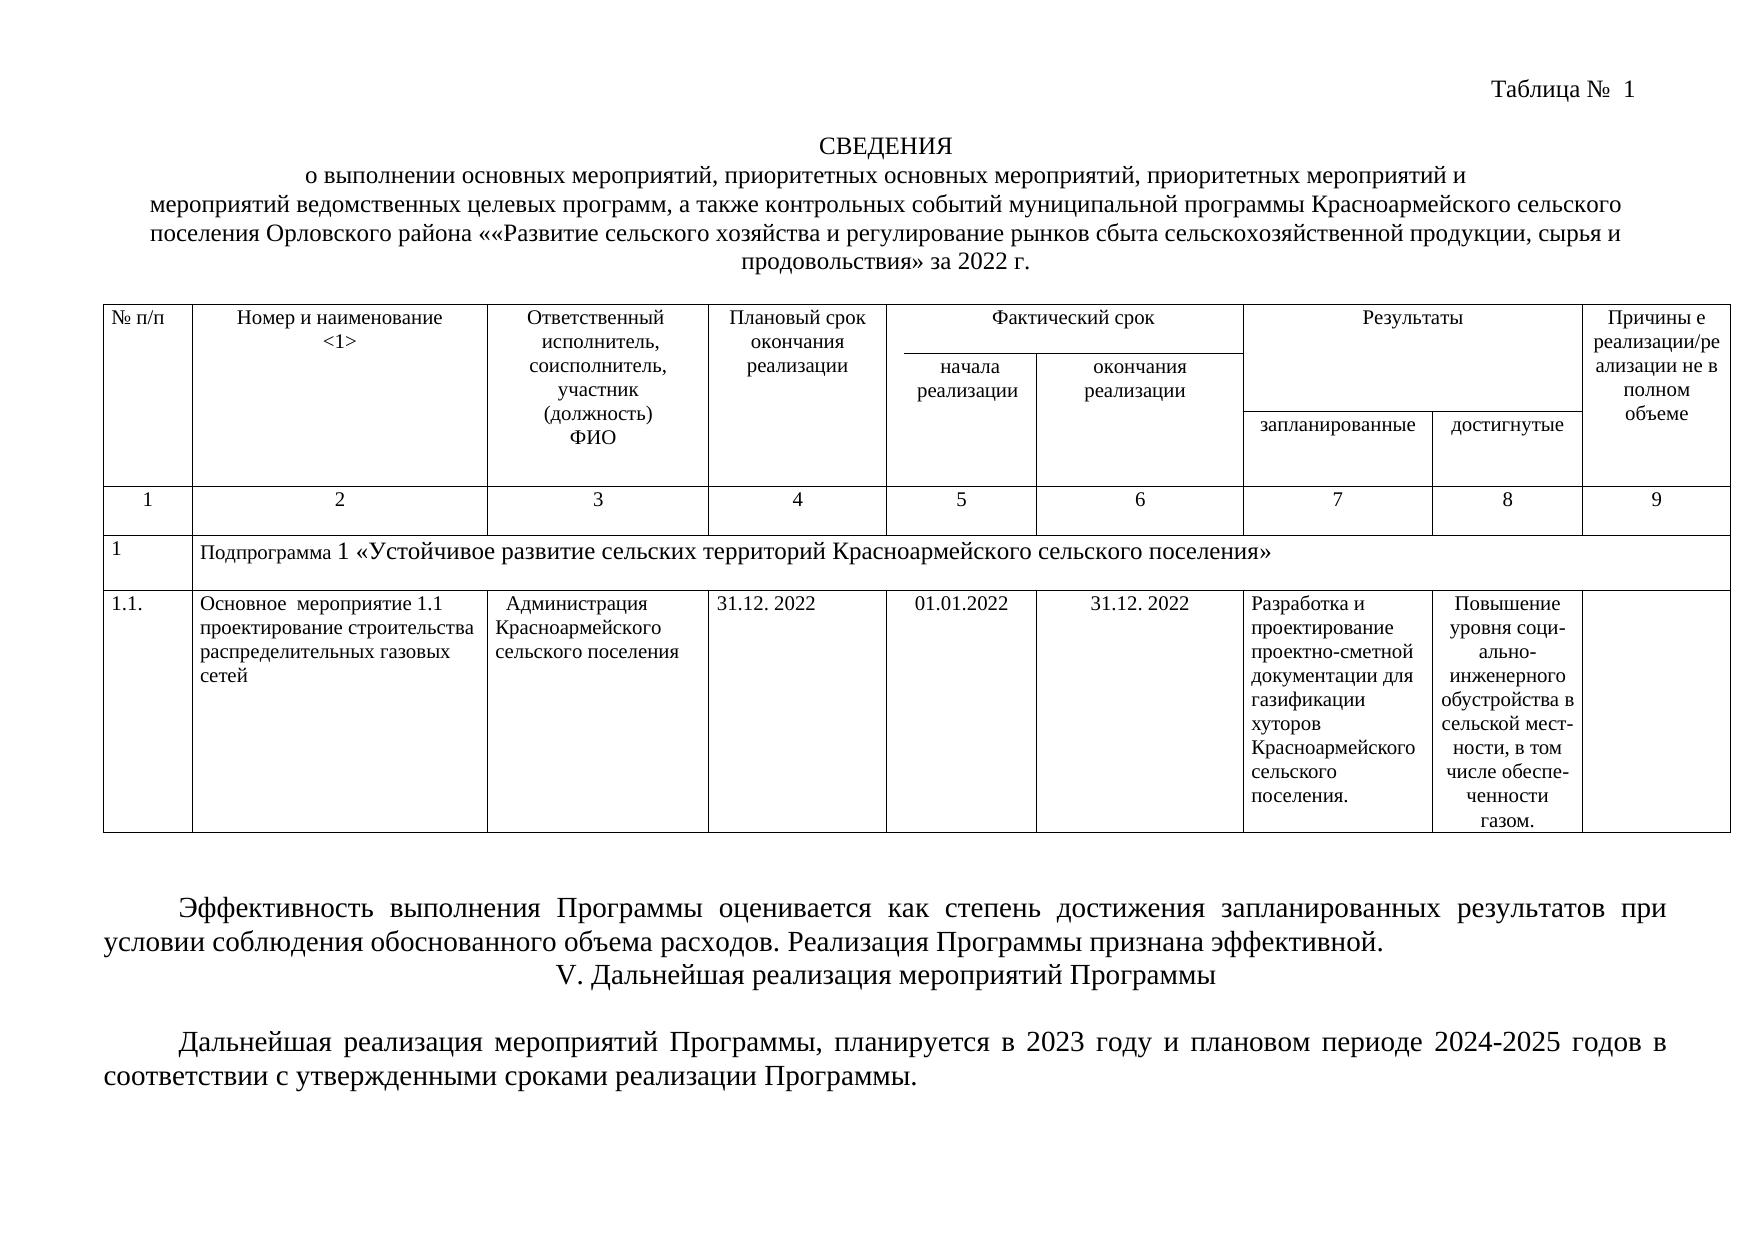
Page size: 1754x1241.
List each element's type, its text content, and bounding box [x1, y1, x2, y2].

table_cell Повышение уровня социально-инженерного обустройства в сельской местности, в том числе обеспеченности газом. [1433, 591, 1582, 832]
table_header № п/п [104, 305, 192, 486]
table_cell начала реализации [904, 354, 1036, 486]
table_cell 3 [488, 487, 708, 535]
text СВЕДЕНИЯ [103, 131, 1668, 160]
table_cell Основное мероприятие 1.1 проектирование строительства распределительных газовых сетей [193, 591, 487, 832]
table_header Причины е реализации/реализации не в полном объеме [1583, 305, 1730, 486]
table_cell 1 [104, 487, 192, 535]
text Таблица № 1 [103, 74, 1668, 103]
text о выполнении основных мероприятий, приоритетных основных мероприятий, приоритетных мероприятий и [103, 160, 1668, 189]
table_cell запланированные [1244, 412, 1432, 486]
table_cell 1 [104, 536, 192, 590]
table_cell 1.1. [104, 591, 192, 832]
table_cell 4 [709, 487, 886, 535]
table_cell 7 [1244, 487, 1432, 535]
table_cell 01.01.2022 [887, 591, 1036, 832]
table_header Фактический срок [904, 305, 1243, 353]
table_header Плановый срок окончания реализации [709, 305, 886, 411]
text V. Дальнейшая реализация мероприятий Программы [103, 957, 1668, 991]
table_cell Подпрограмма 1 «Устойчивое развитие сельских территорий Красноармейского сельского поселения» [193, 536, 1730, 590]
table_cell Разработка и проектирование проектно-сметной документации для газификации хуторов Красноармейского сельского поселения. [1244, 591, 1432, 832]
table_cell 2 [193, 487, 487, 535]
table_cell 8 [1433, 487, 1582, 535]
table_cell 9 [1583, 487, 1730, 535]
table_header Результаты [1244, 305, 1582, 411]
text мероприятий ведомственных целевых программ, а также контрольных событий муниципальной программы Красноармейского сельского поселения Орловского района ««Развитие сельского хозяйства и регулирование рынков сбыта сельскохозяйственной продукции, сырья и продовольствия» за 2022 г. [103, 189, 1668, 275]
table_header Номер и наименование <1> [193, 305, 487, 486]
table_cell Администрация Красноармейского сельского поселения [488, 591, 708, 832]
table_header [887, 305, 903, 486]
table_cell 6 [1037, 487, 1243, 535]
table_cell окончания реализации [1037, 354, 1243, 486]
table_header Ответственный исполнитель, соисполнитель, участник (должность) ФИО [488, 305, 708, 486]
table_cell [1583, 591, 1730, 832]
text Дальнейшая реализация мероприятий Программы, планируется в 2023 году и плановом периоде 2024-2025 годов в соответствии с утвержденными сроками реализации Программы. [103, 1024, 1668, 1091]
text Эффективность выполнения Программы оценивается как степень достижения запланированных результатов при условии соблюдения обоснованного объема расходов. Реализация Программы признана эффективной. [103, 890, 1668, 957]
table_cell 31.12. 2022 [709, 591, 886, 832]
table_cell достигнутые [1433, 412, 1582, 486]
table_cell [709, 411, 886, 486]
table_cell 31.12. 2022 [1037, 591, 1243, 832]
table_cell 5 [887, 487, 1036, 535]
